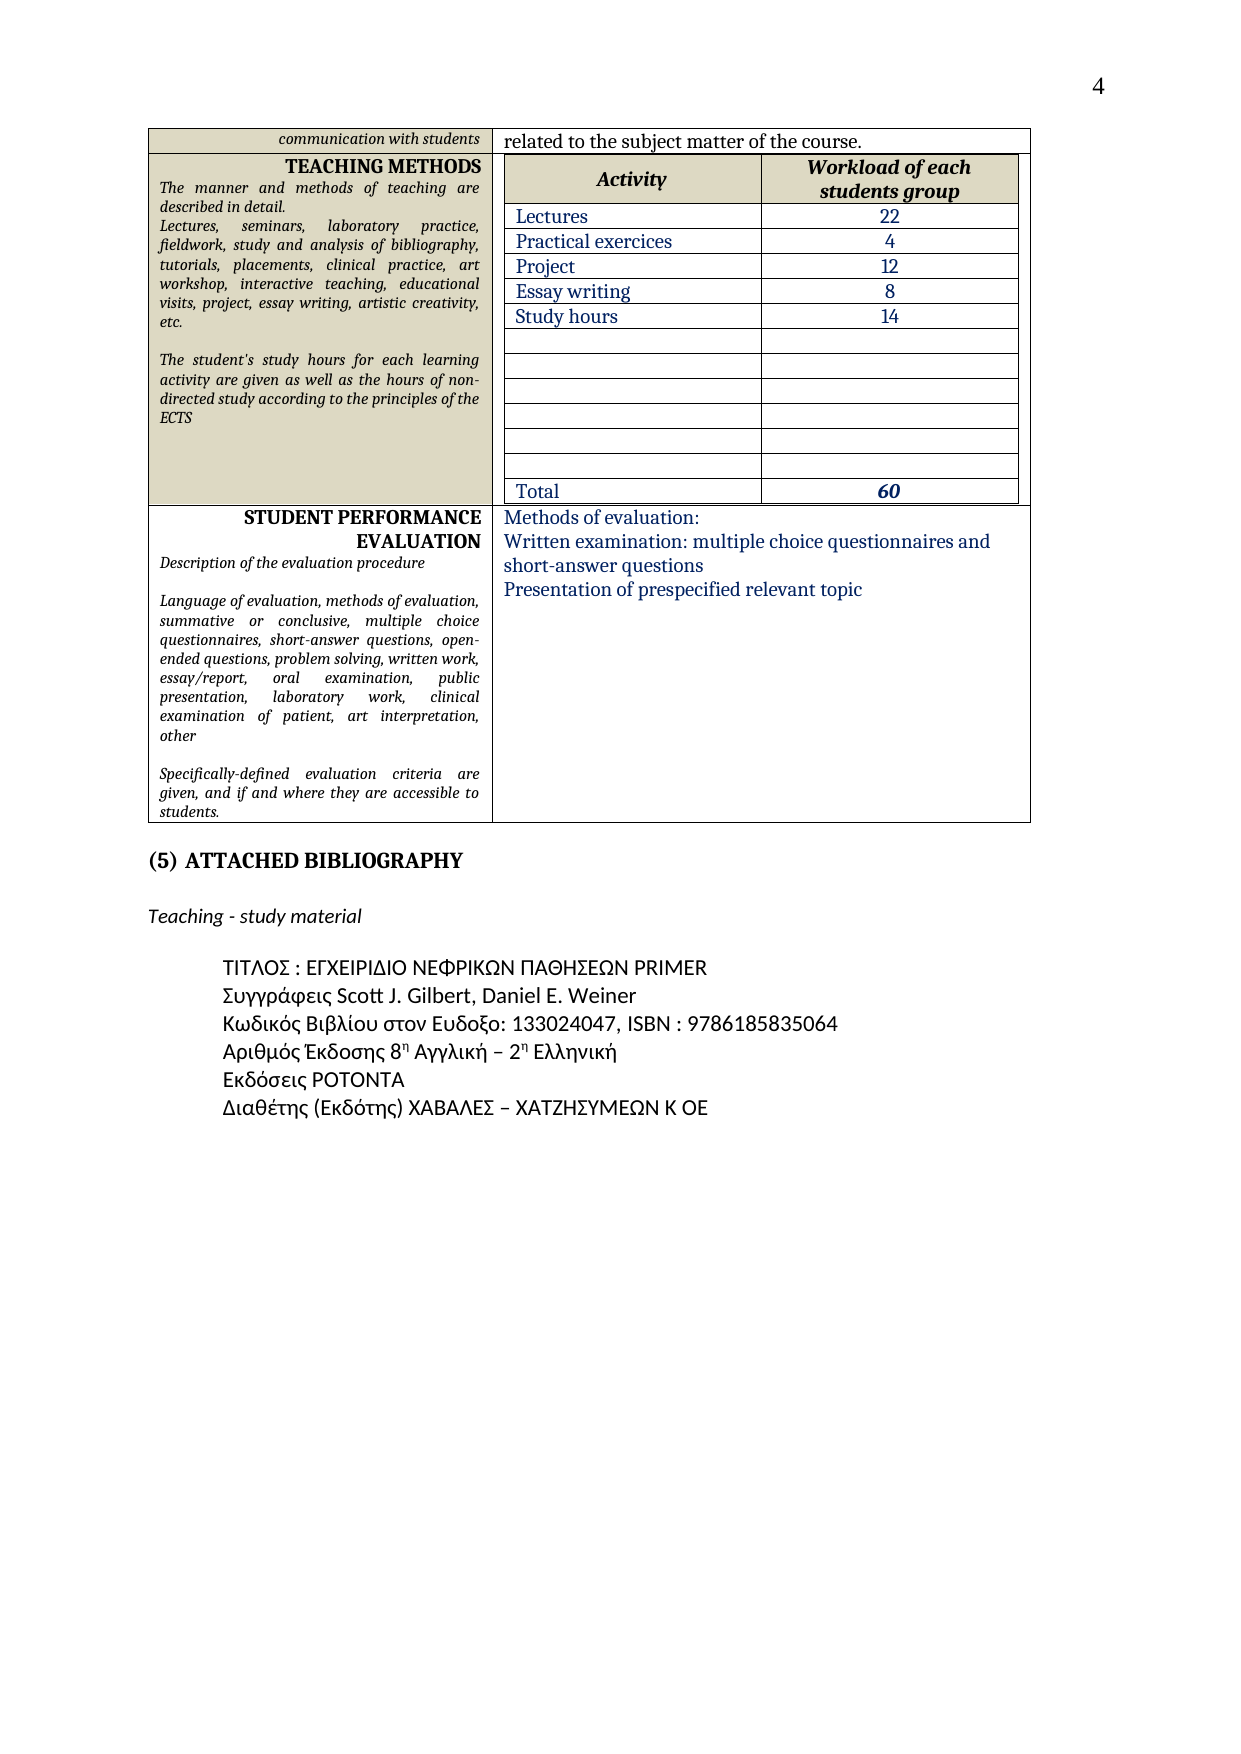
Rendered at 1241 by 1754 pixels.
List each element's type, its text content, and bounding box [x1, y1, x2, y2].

text Συγγράφεις Scott J. Gilbert, Daniel E. Weiner [148, 981, 1104, 1009]
table_cell [505, 279, 761, 303]
table_cell [505, 454, 761, 478]
table_cell [505, 479, 761, 503]
table_cell [762, 404, 1018, 428]
table_cell [505, 404, 761, 428]
text Αριθμός Έκδοσης 8η Αγγλική – 2η Ελληνική [148, 1037, 1104, 1065]
table_cell [762, 254, 1018, 278]
table_cell [762, 304, 1018, 328]
list ATTACHED BIBLIOGRAPHY [148, 848, 1104, 874]
table_cell [762, 204, 1018, 228]
table_cell [762, 329, 1018, 353]
table_cell [1019, 154, 1030, 504]
table_cell [505, 204, 761, 228]
table_cell [493, 154, 504, 504]
text Διαθέτης (Εκδότης) ΧΑΒΑΛΕΣ – ΧΑΤΖΗΣΥΜΕΩΝ Κ ΟΕ [148, 1093, 1104, 1121]
table_cell TEACHING METHODS The manner and methods of teaching are described in detail. Lectures, seminars, laboratory practice, fieldwork, study and analysis of bibliography, tutorials, placements, clinical practice, art workshop, interactive teaching, educational visits, project, essay writing, artistic creativity, etc. The student's study hours for each learning activity are given as well as the hours of non-directed study according to the principles of the ECTS [149, 154, 492, 504]
table_cell [762, 229, 1018, 253]
text Εκδόσεις ΡΟΤΟΝΤΑ [148, 1065, 1104, 1093]
table_cell [505, 379, 761, 403]
text ΤΙΤΛΟΣ : ΕΓΧΕΙΡΙΔΙΟ ΝΕΦΡΙΚΩΝ ΠΑΘΗΣΕΩΝ PRIMER [148, 953, 1104, 981]
table_cell [762, 454, 1018, 478]
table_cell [149, 129, 492, 153]
table_cell [505, 304, 761, 328]
table_cell [505, 329, 761, 353]
text Κωδικός Βιβλίου στον Ευδοξο: 133024047, ISBN : 9786185835064 [148, 1009, 1104, 1037]
table_cell [762, 479, 1018, 503]
table_cell Methods of evaluation: Written examination: multiple choice questionnaires and short-answer questions Presentation of prespecified relevant topic [493, 506, 1030, 822]
table_cell [762, 354, 1018, 378]
table_cell [505, 254, 761, 278]
table_cell STUDENT PERFORMANCE EVALUATION Description of the evaluation procedure Language of evaluation, methods of evaluation, summative or conclusive, multiple choice questionnaires, short-answer questions, open-ended questions, problem solving, written work, essay/report, oral examination, public presentation, laboratory work, clinical examination of patient, art interpretation, other Specifically-defined evaluation criteria are given, and if and where they are accessible to students. [149, 506, 492, 822]
table_cell [505, 429, 761, 453]
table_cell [493, 129, 1030, 153]
table_cell [762, 379, 1018, 403]
table_cell [762, 429, 1018, 453]
text Teaching - study material [148, 903, 1104, 928]
table_cell [505, 354, 761, 378]
table_cell [762, 279, 1018, 303]
table_cell [505, 229, 761, 253]
